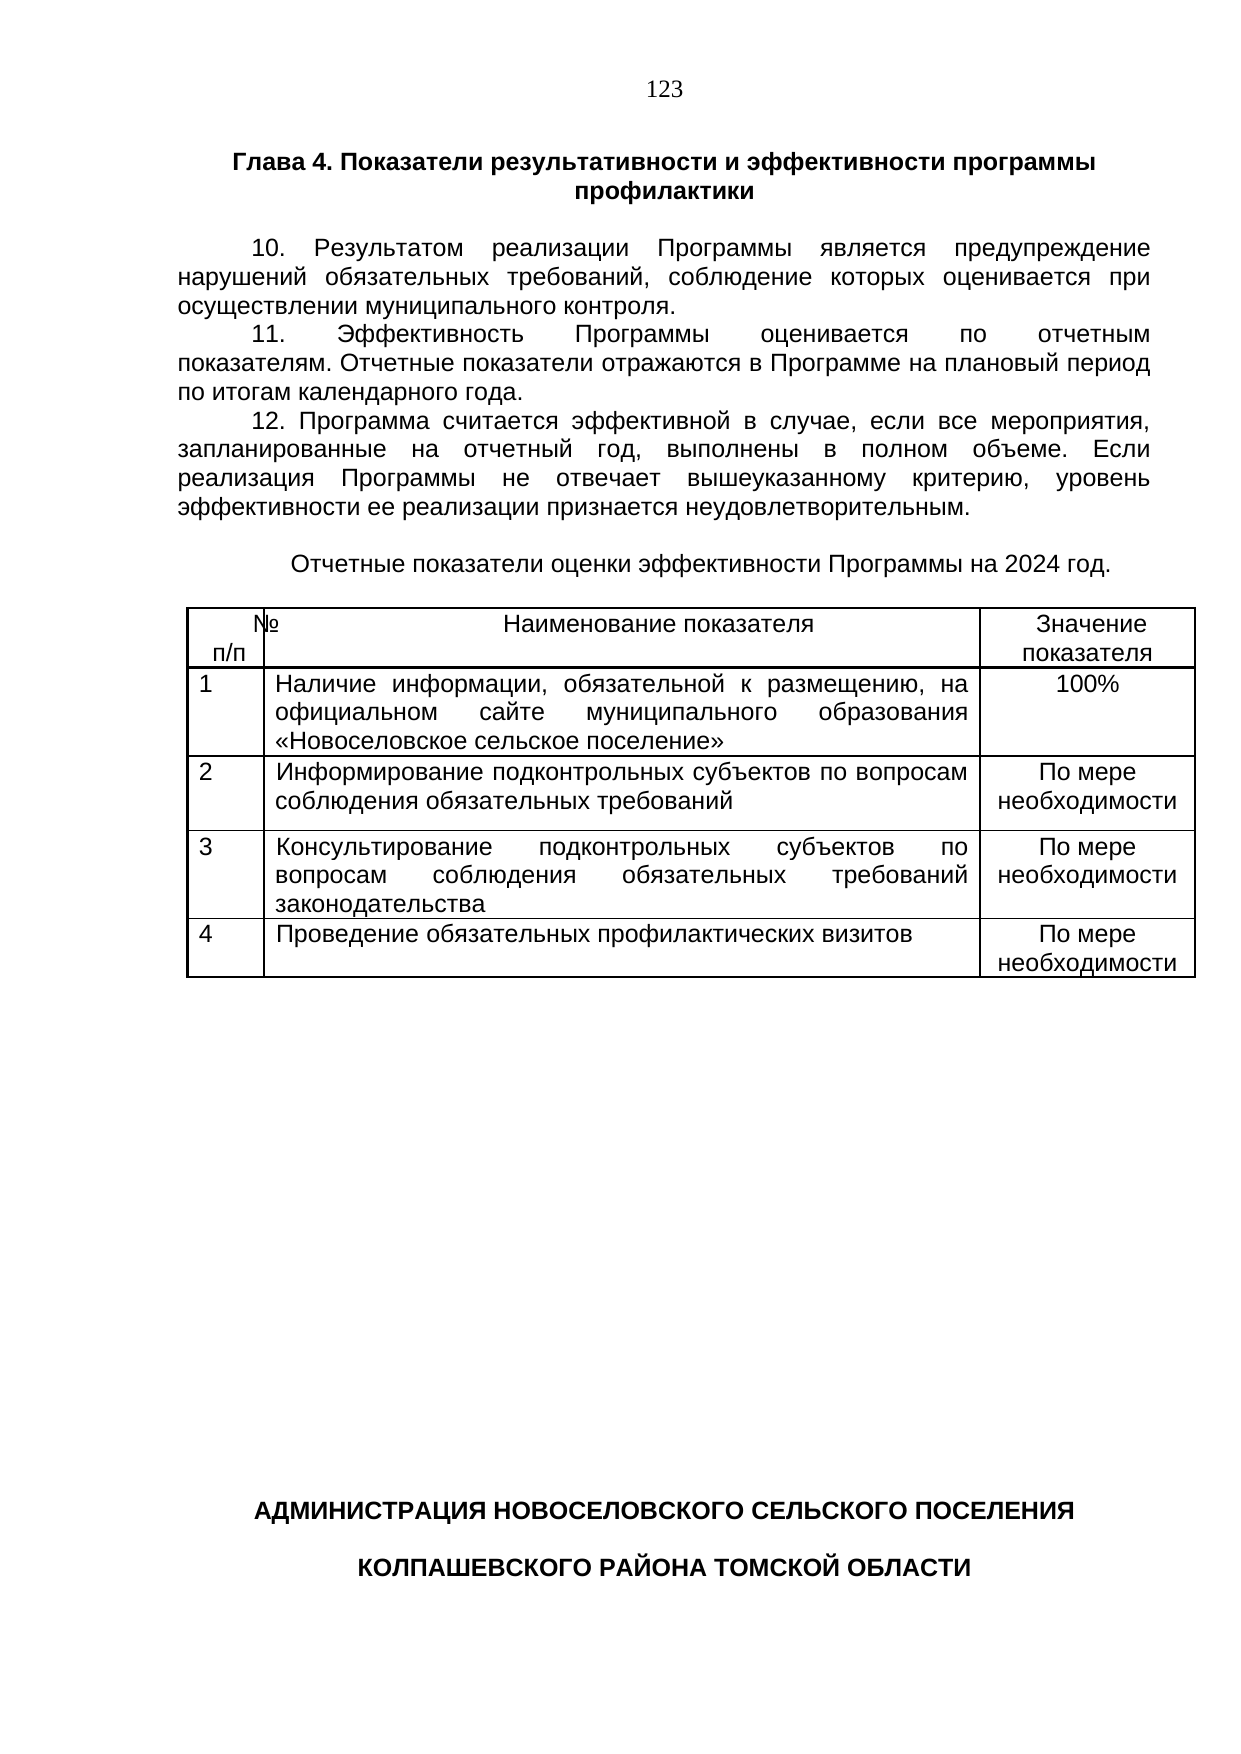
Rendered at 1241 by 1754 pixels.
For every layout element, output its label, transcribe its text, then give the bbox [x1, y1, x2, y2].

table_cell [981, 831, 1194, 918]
text 11. Эффективность Программы оценивается по отчетным показателям. Отчетные показатели отражаются в Программе на плановый период по итогам календарного года. [177, 319, 1152, 406]
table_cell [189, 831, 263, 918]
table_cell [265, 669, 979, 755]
text Отчетные показатели оценки эффективности Программы на 2024 год. [177, 549, 1152, 578]
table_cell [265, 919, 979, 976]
text АДМИНИСТРАЦИЯ НОВОСЕЛОВСКОГО СЕЛЬСКОГО ПОСЕЛЕНИЯ [177, 1496, 1152, 1524]
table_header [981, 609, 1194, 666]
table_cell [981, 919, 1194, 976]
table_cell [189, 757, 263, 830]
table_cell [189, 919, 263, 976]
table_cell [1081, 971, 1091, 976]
text Глава 4. Показатели результативности и эффективности программы профилактики [177, 147, 1152, 204]
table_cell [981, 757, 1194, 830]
text 12. Программа считается эффективной в случае, если все мероприятия, запланированные на отчетный год, выполнены в полном объеме. Если реализация Программы не отвечает вышеуказанному критерию, уровень эффективности ее реализации признается неудовлетворительным. [177, 406, 1152, 521]
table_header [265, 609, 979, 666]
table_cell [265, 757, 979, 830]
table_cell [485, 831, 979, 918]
text КОЛПАШЕВСКОГО РАЙОНА ТОМСКОЙ ОБЛАСТИ [177, 1553, 1152, 1582]
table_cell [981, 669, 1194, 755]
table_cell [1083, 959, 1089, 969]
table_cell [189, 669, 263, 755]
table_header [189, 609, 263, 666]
text 10. Результатом реализации Программы является предупреждение нарушений обязательных требований, соблюдение которых оценивается при осуществлении муниципального контроля. [177, 233, 1152, 319]
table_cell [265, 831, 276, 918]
